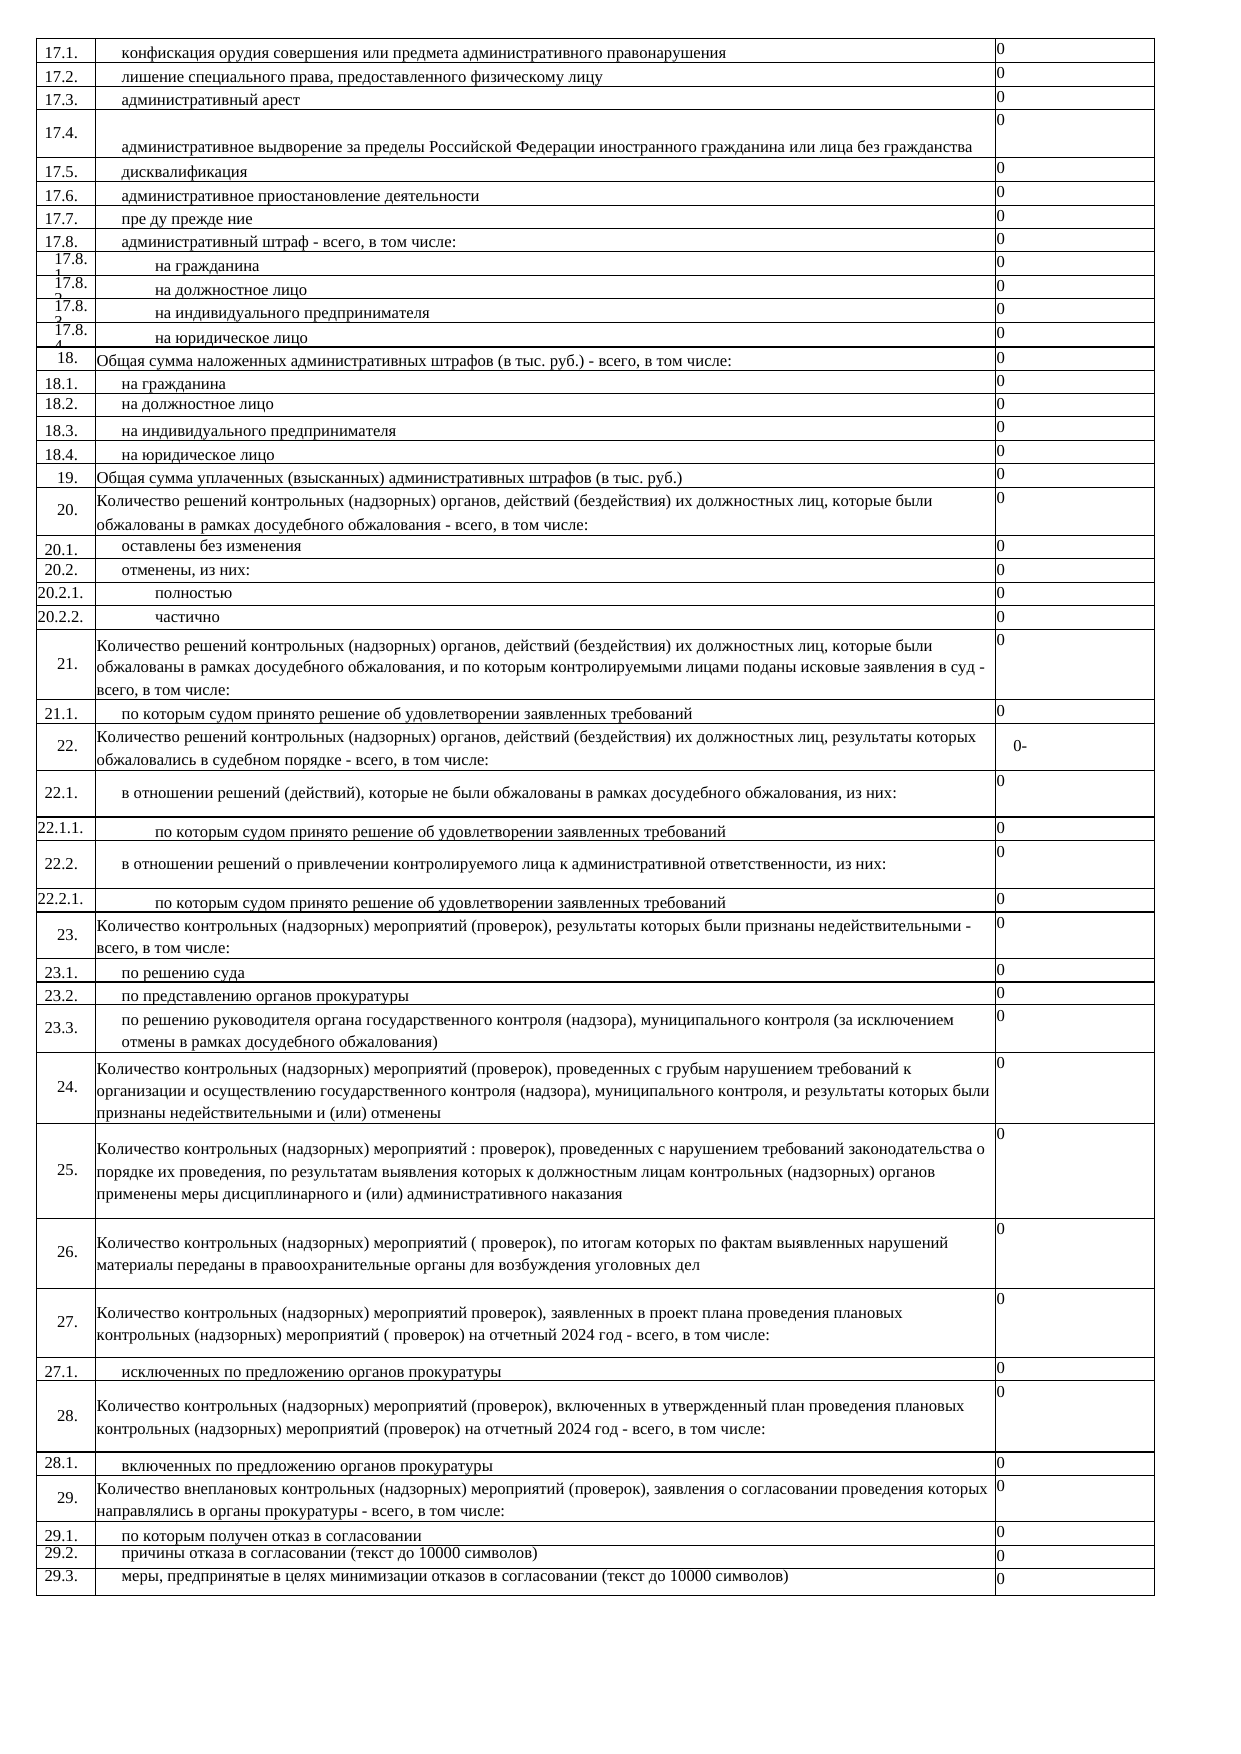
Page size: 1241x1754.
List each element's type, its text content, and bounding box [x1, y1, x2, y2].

table_cell 0 [996, 206, 1154, 227]
table_cell 0 [996, 252, 1154, 275]
table_cell 0 [996, 87, 1154, 109]
table_cell Общая сумма уплаченных (взысканных) административных штрафов (в тыс. руб.) [96, 464, 995, 487]
table_cell 29. [37, 1476, 95, 1521]
table_cell 0 [996, 959, 1154, 981]
table_cell 17.8.3. [37, 299, 95, 322]
table_cell 0 [996, 182, 1154, 204]
table_cell 17.2. [37, 63, 95, 86]
table_cell 27.1. [37, 1358, 95, 1380]
table_cell 18.4. [37, 441, 95, 463]
table_cell 0 [996, 1453, 1154, 1475]
table_cell на должностное лицо [96, 276, 995, 298]
table_cell 0 [996, 700, 1154, 723]
table_cell 0 [996, 1358, 1154, 1380]
table_cell 26. [37, 1219, 95, 1287]
table_cell 17.5. [37, 158, 95, 181]
table_cell 0 [996, 771, 1154, 816]
table_cell 0- [996, 724, 1154, 770]
table_cell на юридическое лицо [96, 323, 995, 346]
table_cell 0 [996, 1289, 1154, 1357]
table_cell 0 [996, 818, 1154, 840]
table_cell 0 [996, 229, 1154, 251]
table_cell 0 [996, 1546, 1154, 1568]
table_cell по представлению органов прокуратуры [96, 983, 995, 1004]
table_cell 0 [996, 348, 1154, 369]
table_cell по которым судом принято решение об удовлетворении заявленных требований [96, 700, 995, 723]
table_cell 29.1. [37, 1522, 95, 1544]
table_cell 17.7. [37, 206, 95, 227]
table_header 17.1. [37, 39, 95, 62]
table_cell 0 [996, 559, 1154, 582]
table_cell 0 [996, 299, 1154, 322]
table_cell включенных по предложению органов прокуратуры [96, 1453, 995, 1475]
table_cell 23.1. [37, 959, 95, 981]
table_cell 22.1.1. [37, 818, 95, 840]
table_cell 20.2.1. [37, 583, 95, 605]
table_cell 22.2.1. [37, 889, 95, 911]
table_cell 0 [996, 417, 1154, 439]
table_cell в отношении решений (действий), которые не были обжалованы в рамках досудебного обжалования, из них: [96, 771, 995, 816]
table_cell 0 [996, 323, 1154, 346]
table_cell Количество контрольных (надзорных) мероприятий ( проверок), по итогам которых по фактам выявленных нарушений материалы переданы в правоохранительные органы для возбуждения уголовных дел [96, 1219, 995, 1287]
table_cell причины отказа в согласовании (текст до 10000 символов) [96, 1546, 995, 1568]
table_cell 0 [996, 1522, 1154, 1544]
table_cell по которым получен отказ в согласовании [96, 1522, 995, 1544]
table_cell 0 [996, 913, 1154, 958]
table_cell 17.8.1. [37, 252, 95, 275]
table_cell Общая сумма наложенных административных штрафов (в тыс. руб.) - всего, в том числе: [96, 348, 995, 369]
table_cell 0 [996, 583, 1154, 605]
table_cell 18. [37, 348, 95, 369]
table_cell 0 [996, 110, 1154, 157]
table_cell 0 [996, 441, 1154, 463]
table_cell на индивидуального предпринимателя [96, 417, 995, 439]
table_cell 21.1. [37, 700, 95, 723]
table_cell 19. [37, 464, 95, 487]
table_cell 0 [996, 1053, 1154, 1123]
table_cell 0 [996, 1569, 1154, 1595]
table_cell Количество решений контрольных (надзорных) органов, действий (бездействия) их должностных лиц, которые были обжалованы в рамках досудебного обжалования, и по которым контролируемыми лицами поданы исковые заявления в суд - всего, в том числе: [96, 630, 995, 699]
table_cell на юридическое лицо [96, 441, 995, 463]
table_cell по которым судом принято решение об удовлетворении заявленных требований [96, 889, 995, 911]
table_cell 0 [996, 488, 1154, 535]
table_cell 21. [37, 630, 95, 699]
table_cell 29.3. [37, 1569, 95, 1595]
table_cell оставлены без изменения [96, 536, 995, 558]
table_cell в отношении решений о привлечении контролируемого лица к административной ответственности, из них: [96, 841, 995, 888]
table_cell 23.3. [37, 1005, 95, 1052]
table_header 0 [996, 39, 1154, 62]
table_cell 0 [996, 983, 1154, 1004]
table_cell 0 [996, 158, 1154, 181]
table_cell по решению руководителя органа государственного контроля (надзора), муниципального контроля (за исключением отмены в рамках досудебного обжалования) [96, 1005, 995, 1052]
table_cell 22. [37, 724, 95, 770]
table_cell Количество решений контрольных (надзорных) органов, действий (бездействия) их должностных лиц, результаты которых обжаловались в судебном порядке - всего, в том числе: [96, 724, 995, 770]
table_cell 28.1. [37, 1453, 95, 1475]
table_cell 0 [996, 630, 1154, 699]
table_cell пре ду прежде ние [96, 206, 995, 227]
table_cell на должностное лицо [96, 394, 995, 416]
table_cell полностью [96, 583, 995, 605]
table_cell 27. [37, 1289, 95, 1357]
table_cell 24. [37, 1053, 95, 1123]
table_cell Количество контрольных (надзорных) мероприятий проверок), заявленных в проект плана проведения плановых контрольных (надзорных) мероприятий ( проверок) на отчетный 2024 год - всего, в том числе: [96, 1289, 995, 1357]
table_cell 17.4. [37, 110, 95, 157]
table_cell по решению суда [96, 959, 995, 981]
table_cell Количество внеплановых контрольных (надзорных) мероприятий (проверок), заявления о согласовании проведения которых направлялись в органы прокуратуры - всего, в том числе: [96, 1476, 995, 1521]
table_cell 17.8. [37, 229, 95, 251]
table_cell 20.1. [37, 536, 95, 558]
table_cell Количество контрольных (надзорных) мероприятий (проверок), проведенных с грубым нарушением требований к организации и осуществлению государственного контроля (надзора), муниципального контроля, и результаты которых были признаны недействительными и (или) отменены [96, 1053, 995, 1123]
table_cell 22.2. [37, 841, 95, 888]
table_cell Количество решений контрольных (надзорных) органов, действий (бездействия) их должностных лиц, которые были обжалованы в рамках досудебного обжалования - всего, в том числе: [96, 488, 995, 535]
table_cell 18.3. [37, 417, 95, 439]
table_cell меры, предпринятые в целях минимизации отказов в согласовании (текст до 10000 символов) [96, 1569, 995, 1595]
table_cell 0 [996, 464, 1154, 487]
table_cell 0 [996, 371, 1154, 392]
table_cell по которым судом принято решение об удовлетворении заявленных требований [96, 818, 995, 840]
table_cell 25. [37, 1124, 95, 1217]
table_cell 0 [996, 536, 1154, 558]
table_cell на индивидуального предпринимателя [96, 299, 995, 322]
table_cell 0 [996, 1381, 1154, 1451]
table_cell отменены, из них: [96, 559, 995, 582]
table_cell административное приостановление деятельности [96, 182, 995, 204]
table_cell 22.1. [37, 771, 95, 816]
table_cell административный арест [96, 87, 995, 109]
table_cell 0 [996, 606, 1154, 629]
table_cell 18.1. [37, 371, 95, 392]
table_cell 20. [37, 488, 95, 535]
table_cell 28. [37, 1381, 95, 1451]
table_cell 0 [996, 63, 1154, 86]
table_cell 17.8.4. [37, 323, 95, 346]
table_cell 0 [996, 1219, 1154, 1287]
table_cell на гражданина [96, 252, 995, 275]
table_cell частично [96, 606, 995, 629]
table_cell Количество контрольных (надзорных) мероприятий : проверок), проведенных с нарушением требований законодательства о порядке их проведения, по результатам выявления которых к должностным лицам контрольных (надзорных) органов применены меры дисциплинарного и (или) административного наказания [96, 1124, 995, 1217]
table_cell 17.3. [37, 87, 95, 109]
table_cell 0 [996, 1005, 1154, 1052]
table_cell 20.2. [37, 559, 95, 582]
table_cell 17.8.2. [37, 276, 95, 298]
table_cell дисквалификация [96, 158, 995, 181]
table_cell 0 [996, 1124, 1154, 1217]
table_cell исключенных по предложению органов прокуратуры [96, 1358, 995, 1380]
table_cell лишение специального права, предоставленного физическому лицу [96, 63, 995, 86]
table_cell Количество контрольных (надзорных) мероприятий (проверок), включенных в утвержденный план проведения плановых контрольных (надзорных) мероприятий (проверок) на отчетный 2024 год - всего, в том числе: [96, 1381, 995, 1451]
table_cell 0 [996, 1476, 1154, 1521]
table_cell 0 [996, 276, 1154, 298]
table_cell 23. [37, 913, 95, 958]
table_cell 0 [996, 394, 1154, 416]
table_cell административный штраф - всего, в том числе: [96, 229, 995, 251]
table_cell 0 [996, 841, 1154, 888]
table_cell 20.2.2. [37, 606, 95, 629]
table_cell 17.6. [37, 182, 95, 204]
table_cell на гражданина [96, 371, 995, 392]
table_cell административное выдворение за пределы Российской Федерации иностранного гражданина или лица без гражданства [96, 110, 995, 157]
table_cell 29.2. [37, 1546, 95, 1568]
table_cell 23.2. [37, 983, 95, 1004]
table_header конфискация орудия совершения или предмета административного правонарушения [96, 39, 995, 62]
table_cell 0 [996, 889, 1154, 911]
table_cell Количество контрольных (надзорных) мероприятий (проверок), результаты которых были признаны недействительными - всего, в том числе: [96, 913, 995, 958]
table_cell 18.2. [37, 394, 95, 416]
